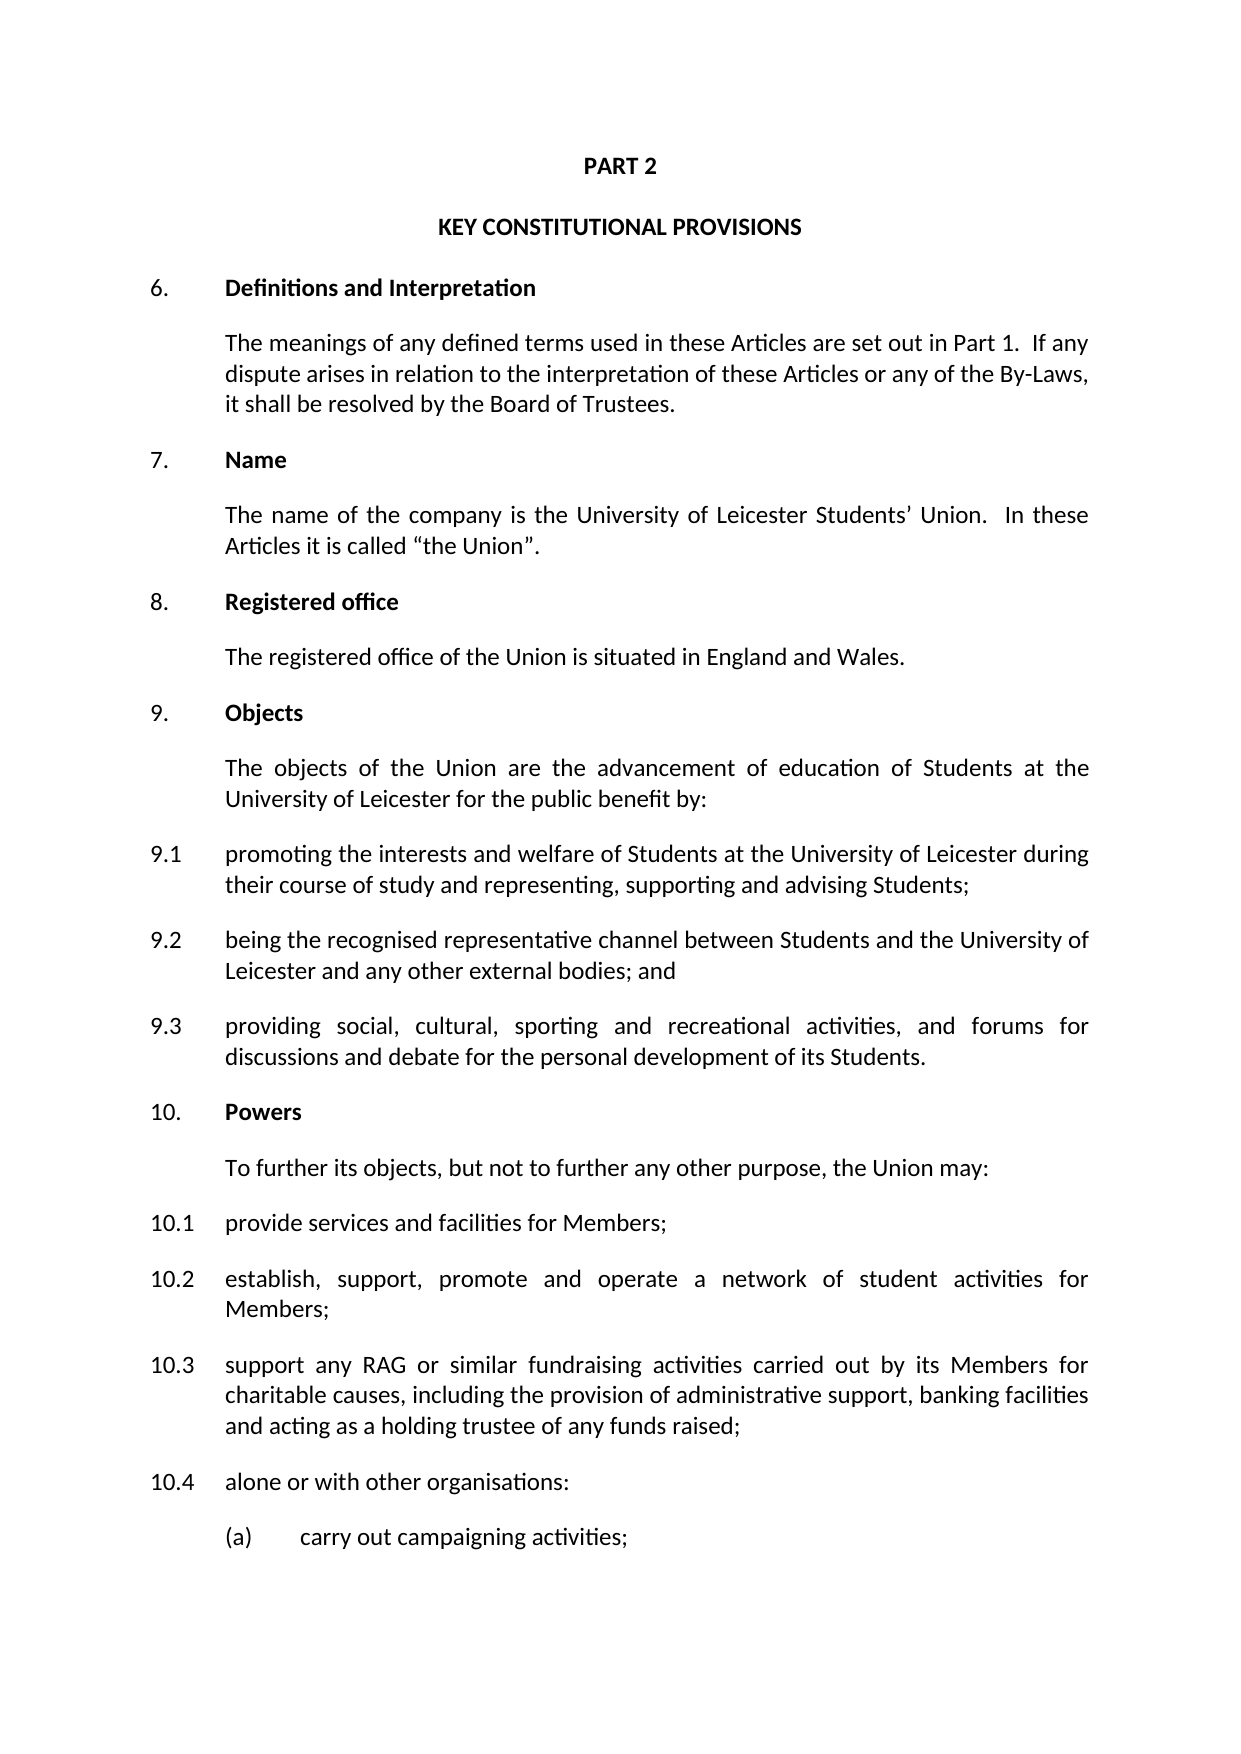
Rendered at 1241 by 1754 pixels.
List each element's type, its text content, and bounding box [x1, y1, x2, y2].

text KEY CONSTITUTIONAL PROVISIONS [150, 211, 1090, 242]
text being the recognised representative channel between Students and the University of Leicester and any other external bodies; and [150, 924, 1090, 985]
text support any RAG or similar fundraising activities carried out by its Members for charitable causes, including the provision of administrative support, banking facilities and acting as a holding trustee of any funds raised; [150, 1349, 1090, 1441]
list carry out campaigning activities; [225, 1521, 1090, 1552]
text establish, support, promote and operate a network of student activities for Members; [150, 1263, 1090, 1324]
text Name [150, 444, 1090, 475]
text provide services and facilities for Members; [150, 1207, 1090, 1238]
list To further its objects, but not to further any other purpose, the Union may: [150, 1152, 1090, 1182]
text alone or with other organisations: [150, 1466, 1090, 1496]
list The name of the company is the University of Leicester Students’ Union. In these Articles it is called “the Union”. [225, 500, 1090, 561]
list The objects of the Union are the advancement of education of Students at the University of Leicester for the public benefit by: [225, 752, 1090, 813]
text Definitions and Interpretation [150, 272, 1090, 303]
list The meanings of any defined terms used in these Articles are set out in Part 1. If any dispute arises in relation to the interpretation of these Articles or any of the By-Laws, it shall be resolved by the Board of Trustees. [225, 328, 1090, 419]
list The registered office of the Union is situated in England and Wales. [225, 641, 1090, 672]
text Registered office [150, 586, 1090, 616]
text promoting the interests and welfare of Students at the University of Leicester during their course of study and representing, supporting and advising Students; [150, 838, 1090, 899]
text Powers [150, 1096, 1090, 1127]
text Objects [150, 697, 1090, 727]
text providing social, cultural, sporting and recreational activities, and forums for discussions and debate for the personal development of its Students. [150, 1010, 1090, 1071]
text PART 2 [150, 150, 1090, 181]
